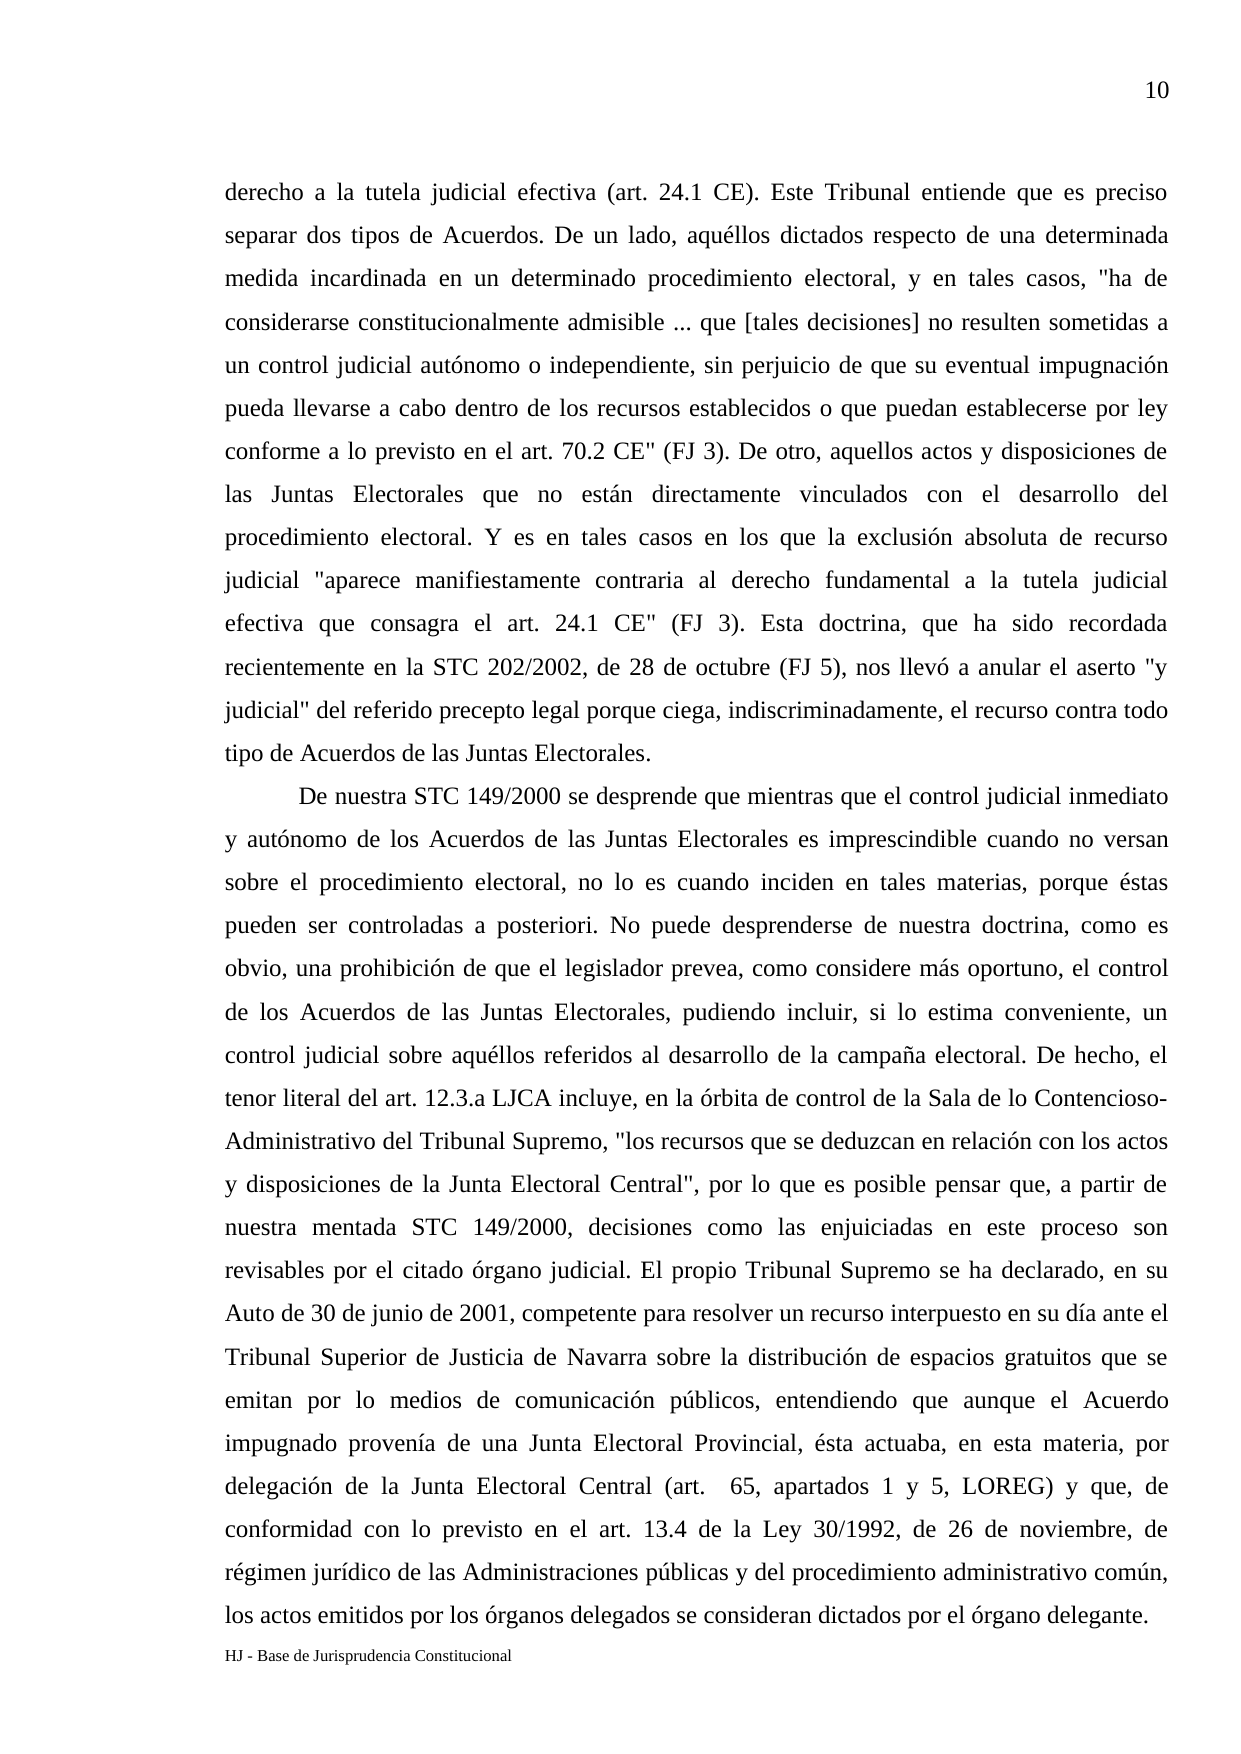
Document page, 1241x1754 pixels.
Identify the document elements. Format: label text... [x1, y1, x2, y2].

text De nuestra STC 149/2000 se desprende que mientras que el control judicial inmediato y autónomo de los Acuerdos de las Juntas Electorales es imprescindible cuando no versan sobre el procedimiento electoral, no lo es cuando inciden en tales materias, porque éstas pueden ser controladas a posteriori. No puede desprenderse de nuestra doctrina, como es obvio, una prohibición de que el legislador prevea, como considere más oportuno, el control de los Acuerdos de las Juntas Electorales, pudiendo incluir, si lo estima conveniente, un control judicial sobre aquéllos referidos al desarrollo de la campaña electoral. De hecho, el tenor literal del art. 12.3.a LJCA incluye, en la órbita de control de la Sala de lo Contencioso-Administrativo del Tribunal Supremo, "los recursos que se deduzcan en relación con los actos y disposiciones de la Junta Electoral Central", por lo que es posible pensar que, a partir de nuestra mentada STC 149/2000, decisiones como las enjuiciadas en este proceso son revisables por el citado órgano judicial. El propio Tribunal Supremo se ha declarado, en su Auto de 30 de junio de 2001, competente para resolver un recurso interpuesto en su día ante el Tribunal Superior de Justicia de Navarra sobre la distribución de espacios gratuitos que se emitan por lo medios de comunicación públicos, entendiendo que aunque el Acuerdo impugnado provenía de una Junta Electoral Provincial, ésta actuaba, en esta materia, por delegación de la Junta Electoral Central (art. 65, apartados 1 y 5, LOREG) y que, de conformidad con lo previsto en el art. 13.4 de la Ley 30/1992, de 26 de noviembre, de régimen jurídico de las Administraciones públicas y del procedimiento administrativo común, los actos emitidos por los órganos delegados se consideran dictados por el órgano delegante. [224, 781, 1169, 1629]
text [224, 177, 1169, 767]
